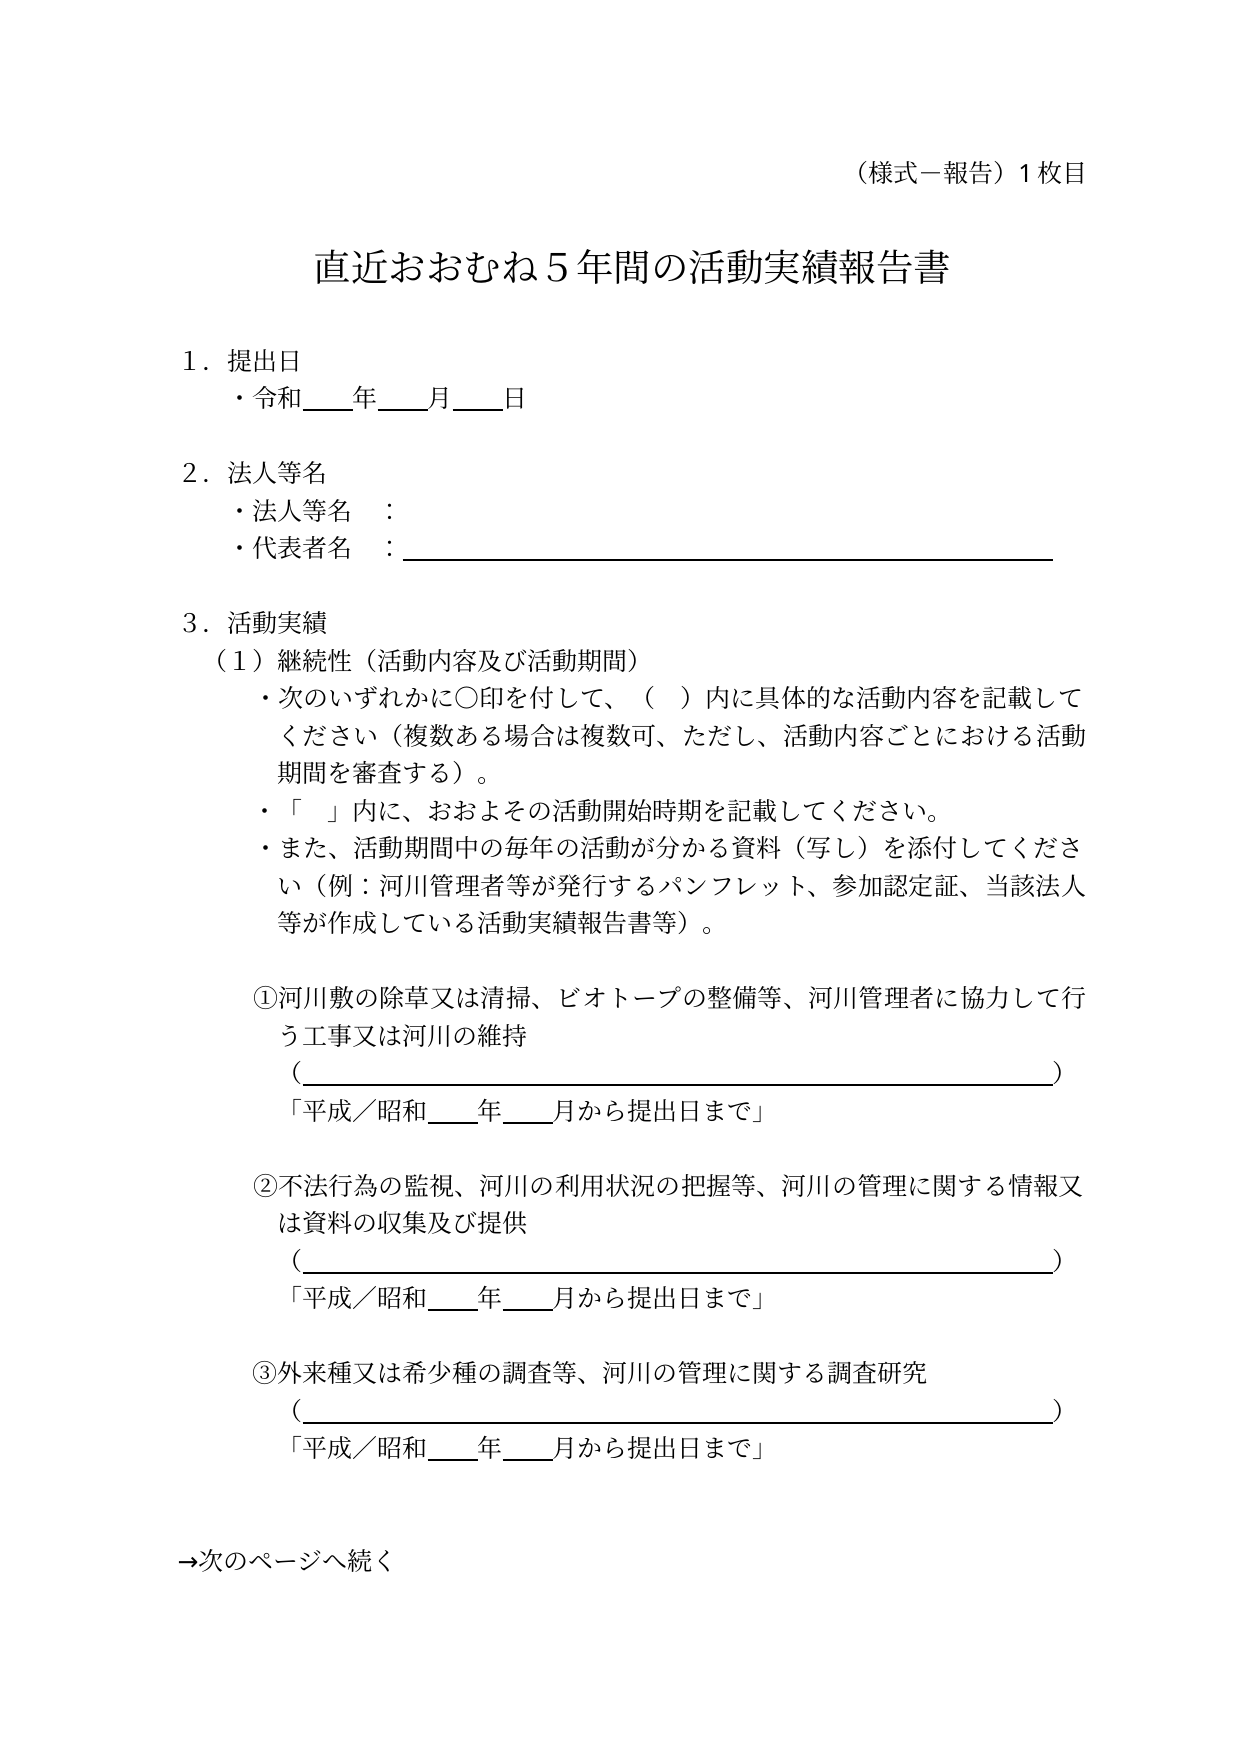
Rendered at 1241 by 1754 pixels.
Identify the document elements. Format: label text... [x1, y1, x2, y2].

text 「平成／昭和 年 月から提出日まで」 [177, 1091, 1087, 1128]
text →次のページへ続く [177, 1541, 1087, 1578]
text ・代表者名 ： [177, 528, 1087, 566]
text 「平成／昭和 年 月から提出日まで」 [177, 1428, 1087, 1466]
text ・「 」内に、おおよその活動開始時期を記載してください。 [177, 791, 1087, 828]
text ・法人等名 ： [177, 491, 1087, 528]
text ②不法行為の監視、河川の利用状況の把握等、河川の管理に関する情報又は資料の収集及び提供 [177, 1166, 1087, 1241]
text （様式－報告）1枚目 [177, 153, 1087, 191]
text （１）継続性（活動内容及び活動期間） [177, 641, 1087, 678]
text １．提出日 [177, 341, 1087, 378]
text 「平成／昭和 年 月から提出日まで」 [177, 1278, 1087, 1316]
text ①河川敷の除草又は清掃、ビオトープの整備等、河川管理者に協力して行う工事又は河川の維持 [177, 978, 1087, 1053]
text （ ） [177, 1053, 1087, 1091]
text ③外来種又は希少種の調査等、河川の管理に関する調査研究 [177, 1353, 1087, 1391]
text ２．法人等名 [177, 453, 1087, 491]
text ３．活動実績 [177, 603, 1087, 641]
text 直近おおむね５年間の活動実績報告書 [177, 228, 1087, 303]
text （ ） [177, 1241, 1087, 1278]
text ・次のいずれかに○印を付して、（ ）内に具体的な活動内容を記載してください（複数ある場合は複数可、ただし、活動内容ごとにおける活動期間を審査する）。 [177, 678, 1087, 791]
text ・令和 年 月 日 [177, 378, 1087, 416]
text ・また、活動期間中の毎年の活動が分かる資料（写し）を添付してください（例：河川管理者等が発行するパンフレット、参加認定証、当該法人等が作成している活動実績報告書等）。 [177, 828, 1087, 941]
text （ ） [177, 1391, 1087, 1428]
